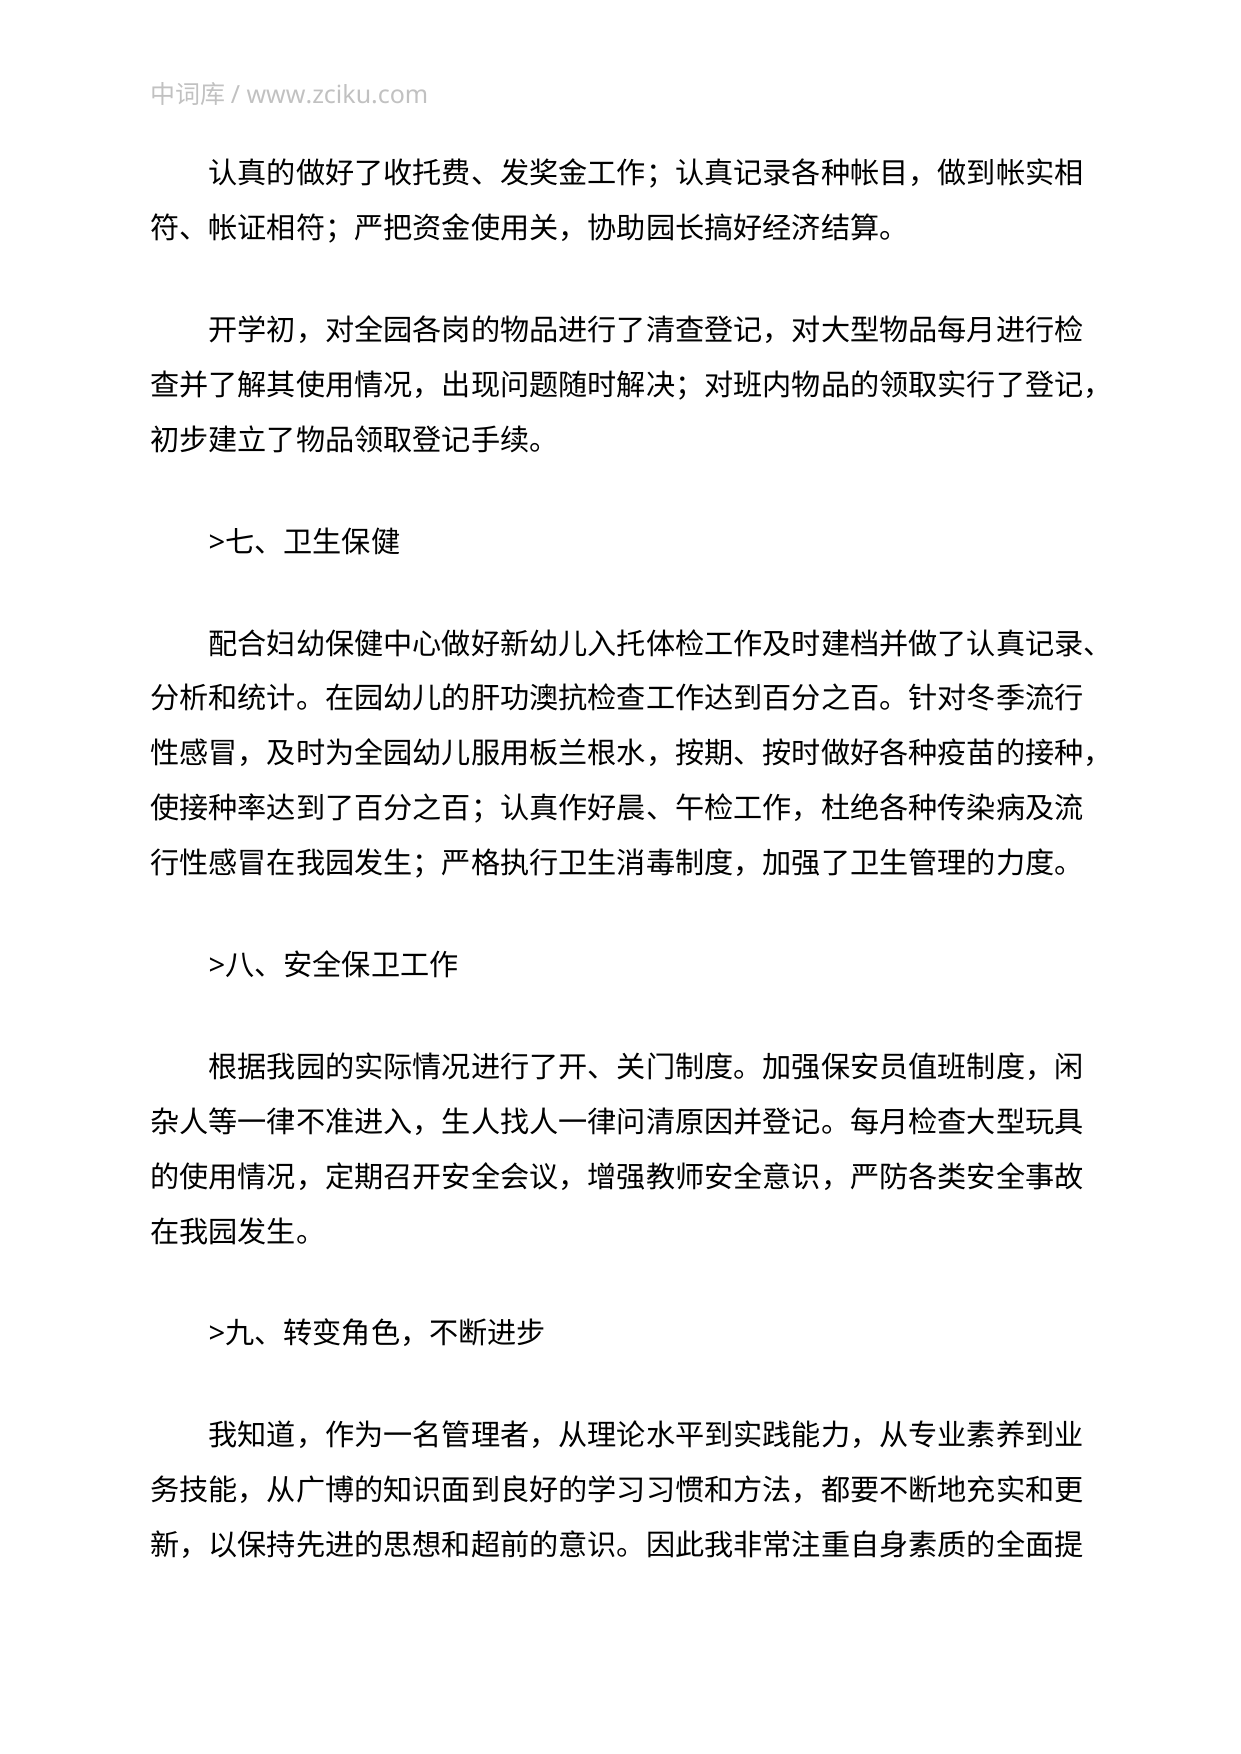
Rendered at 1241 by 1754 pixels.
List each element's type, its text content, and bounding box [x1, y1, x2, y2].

text >七、卫生保健 [150, 518, 1090, 561]
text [150, 1412, 1090, 1564]
text >九、转变角色，不断进步 [150, 1310, 1090, 1352]
text 根据我园的实际情况进行了开、关门制度。加强保安员值班制度，闲杂人等一律不准进入，生人找人一律问清原因并登记。每月检查大型玩具的使用情况，定期召开安全会议，增强教师安全意识，严防各类安全事故在我园发生。 [150, 1043, 1090, 1251]
text 开学初，对全园各岗的物品进行了清查登记，对大型物品每月进行检查并了解其使用情况，出现问题随时解决；对班内物品的领取实行了登记，初步建立了物品领取登记手续。 [150, 307, 1090, 459]
text >八、安全保卫工作 [150, 942, 1090, 984]
text 认真的做好了收托费、发奖金工作；认真记录各种帐目，做到帐实相符、帐证相符；严把资金使用关，协助园长搞好经济结算。 [150, 150, 1090, 247]
text 配合妇幼保健中心做好新幼儿入托体检工作及时建档并做了认真记录、分析和统计。在园幼儿的肝功澳抗检查工作达到百分之百。针对冬季流行性感冒，及时为全园幼儿服用板兰根水，按期、按时做好各种疫苗的接种，使接种率达到了百分之百；认真作好晨、午检工作，杜绝各种传染病及流行性感冒在我园发生；严格执行卫生消毒制度，加强了卫生管理的力度。 [150, 620, 1090, 882]
